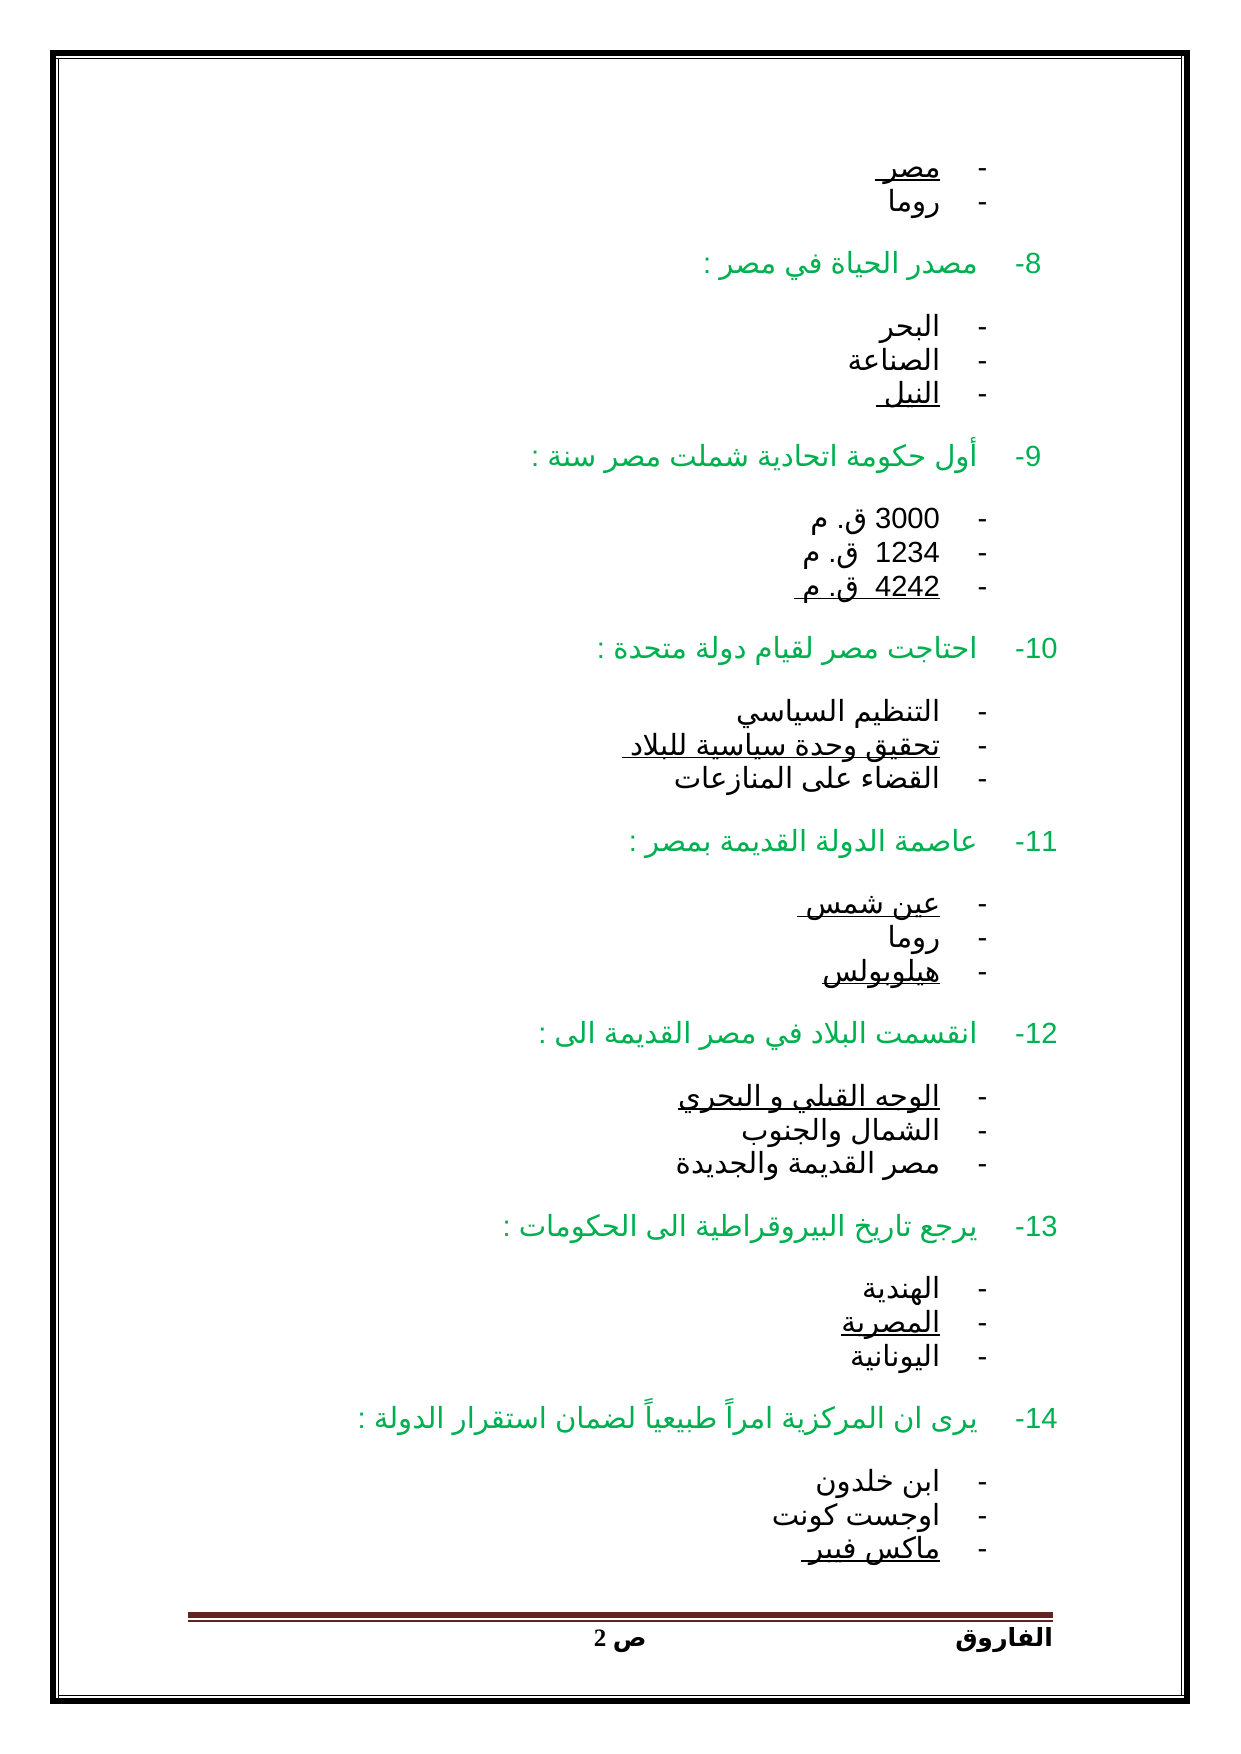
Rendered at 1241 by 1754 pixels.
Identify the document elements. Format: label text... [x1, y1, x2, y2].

list النيل [187, 376, 978, 409]
list اوجست كونت [187, 1497, 978, 1531]
list الهندية [187, 1271, 978, 1305]
list روما [187, 183, 978, 217]
list عاصمة الدولة القديمة بمصر : [187, 824, 1015, 857]
list يرجع تاريخ البيروقراطية الى الحكومات : [187, 1209, 1015, 1242]
list هيلوبولس [187, 953, 978, 987]
list روما [187, 920, 978, 953]
list احتاجت مصر لقيام دولة متحدة : [187, 631, 1015, 665]
list المصرية [187, 1305, 978, 1338]
list تحقيق وحدة سياسية للبلاد [187, 727, 978, 761]
list أول حكومة اتحادية شملت مصر سنة : [187, 439, 1015, 472]
list الوجه القبلي و البحري [187, 1079, 978, 1112]
list البحر [187, 309, 978, 342]
list عين شمس [187, 886, 978, 920]
list يرى ان المركزية امراً طبيعياً لضمان استقرار الدولة : [187, 1401, 1015, 1435]
list مصر القديمة والجديدة [187, 1146, 978, 1179]
list الشمال والجنوب [187, 1112, 978, 1146]
list مصر [187, 150, 978, 183]
list الصناعة [187, 342, 978, 376]
list 1234 ق. م [187, 535, 978, 568]
list ماكس فيبر [187, 1531, 978, 1564]
list القضاء على المنازعات [187, 761, 978, 794]
list انقسمت البلاد في مصر القديمة الى : [187, 1016, 1015, 1050]
list اليونانية [187, 1338, 978, 1372]
list التنظيم السياسي [187, 694, 978, 727]
list 3000 ق. م [187, 501, 978, 535]
list مصدر الحياة في مصر : [187, 246, 1015, 280]
list ابن خلدون [187, 1464, 978, 1497]
list 4242 ق. م [187, 568, 978, 602]
